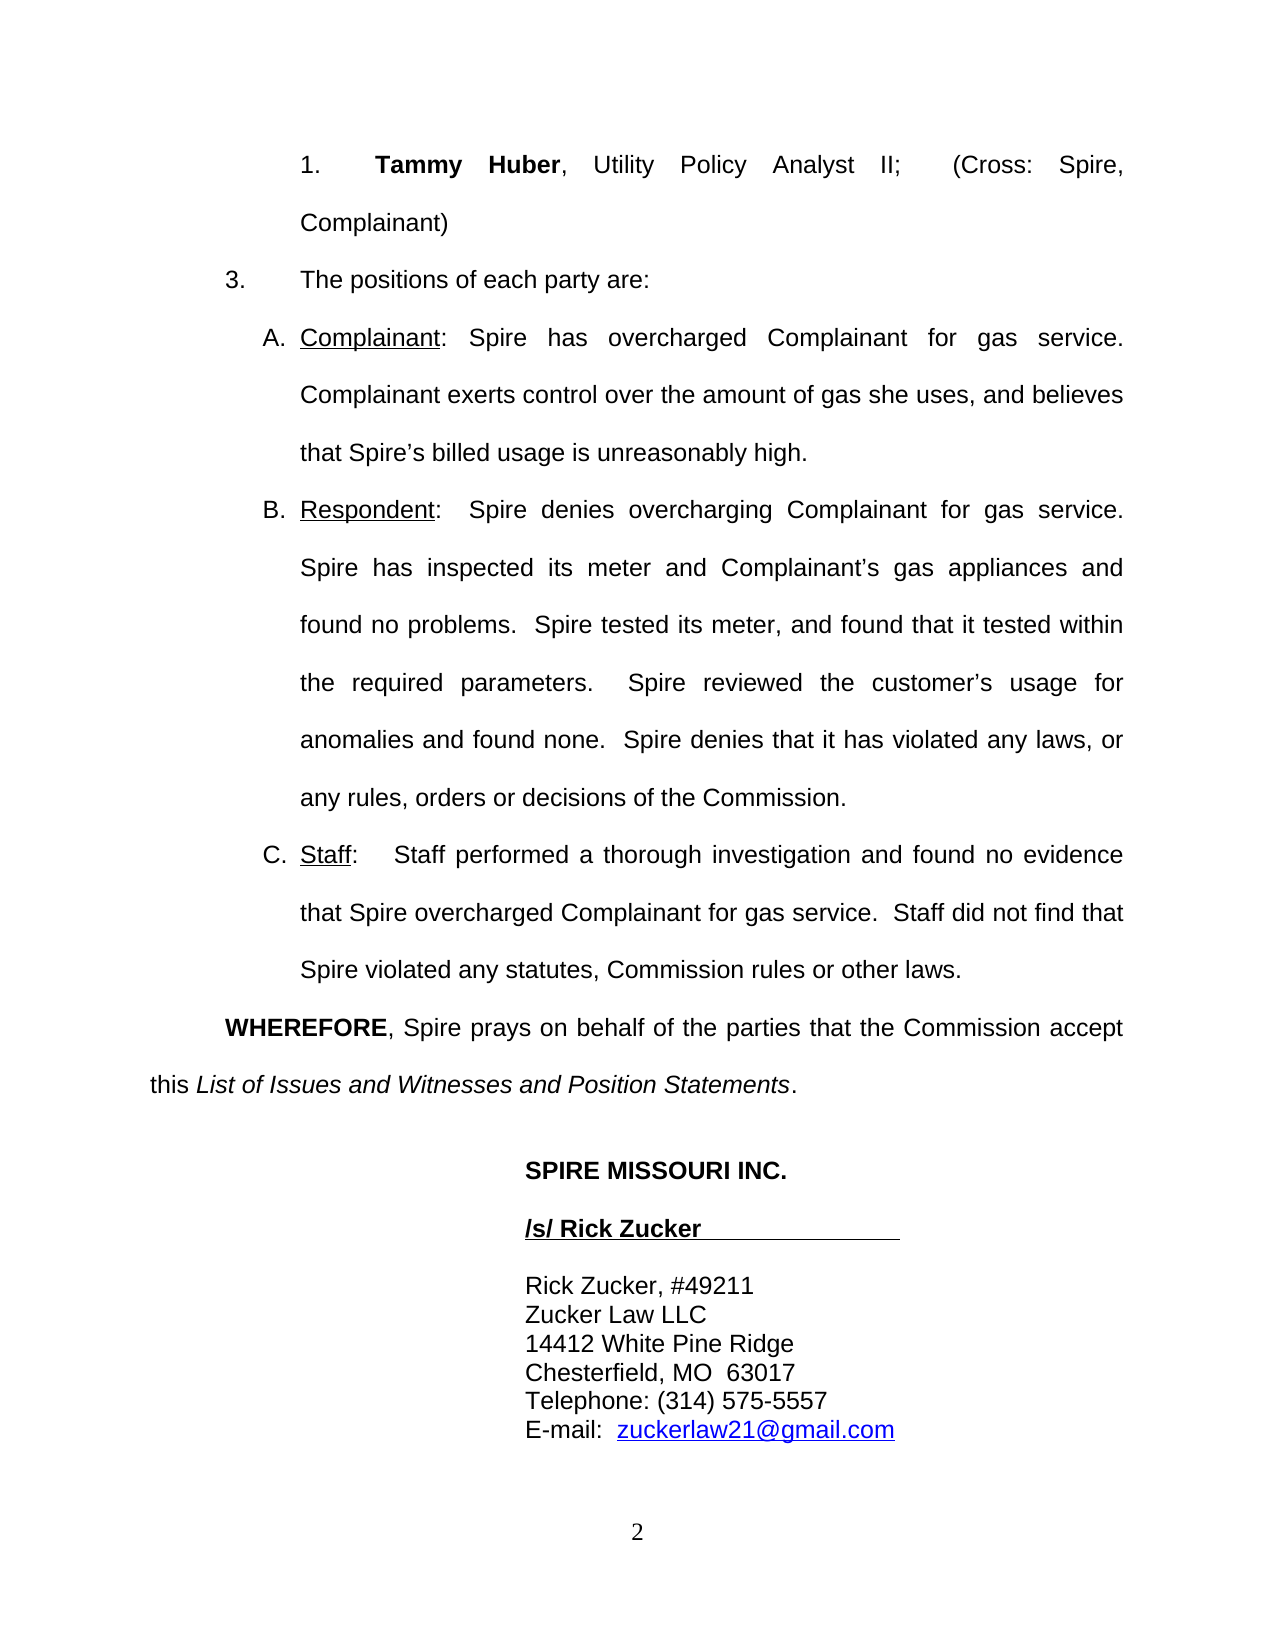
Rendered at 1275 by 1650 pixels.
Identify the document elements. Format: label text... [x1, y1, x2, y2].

text /s/ Rick Zucker [525, 1214, 1125, 1271]
text Zucker Law LLC [450, 1300, 1125, 1329]
text 14412 White Pine Ridge [450, 1329, 1125, 1357]
text E-mail: zuckerlaw21@gmail.com [478, 1415, 1125, 1444]
list Staff: Staff performed a thorough investigation and found no evidence that Spire overcharged Complainant for gas service. Staff did not find that Spire violated any statutes, Commission rules or other laws. [262, 840, 1125, 984]
text 1. Tammy Huber, Utility Policy Analyst II; (Cross: Spire, Complainant) [300, 150, 1125, 236]
list Complainant: Spire has overcharged Complainant for gas service. Complainant exerts control over the amount of gas she uses, and believes that Spire’s billed usage is unreasonably high. [262, 322, 1125, 466]
text Chesterfield, MO 63017 [450, 1357, 1125, 1386]
text Rick Zucker, #49211 [487, 1271, 1125, 1300]
text SPIRE MISSOURI INC. [450, 1156, 1125, 1185]
text WHEREFORE, Spire prays on behalf of the parties that the Commission accept this List of Issues and Witnesses and Position Statements. [150, 1012, 1125, 1099]
text Telephone: (314) 575-5557 [450, 1386, 1125, 1415]
text 3. The positions of each party are: [150, 265, 1125, 294]
list Respondent: Spire denies overcharging Complainant for gas service. Spire has inspected its meter and Complainant’s gas appliances and found no problems. Spire tested its meter, and found that it tested within the required parameters. Spire reviewed the customer’s usage for anomalies and found none. Spire denies that it has violated any laws, or any rules, orders or decisions of the Commission. [262, 495, 1125, 811]
